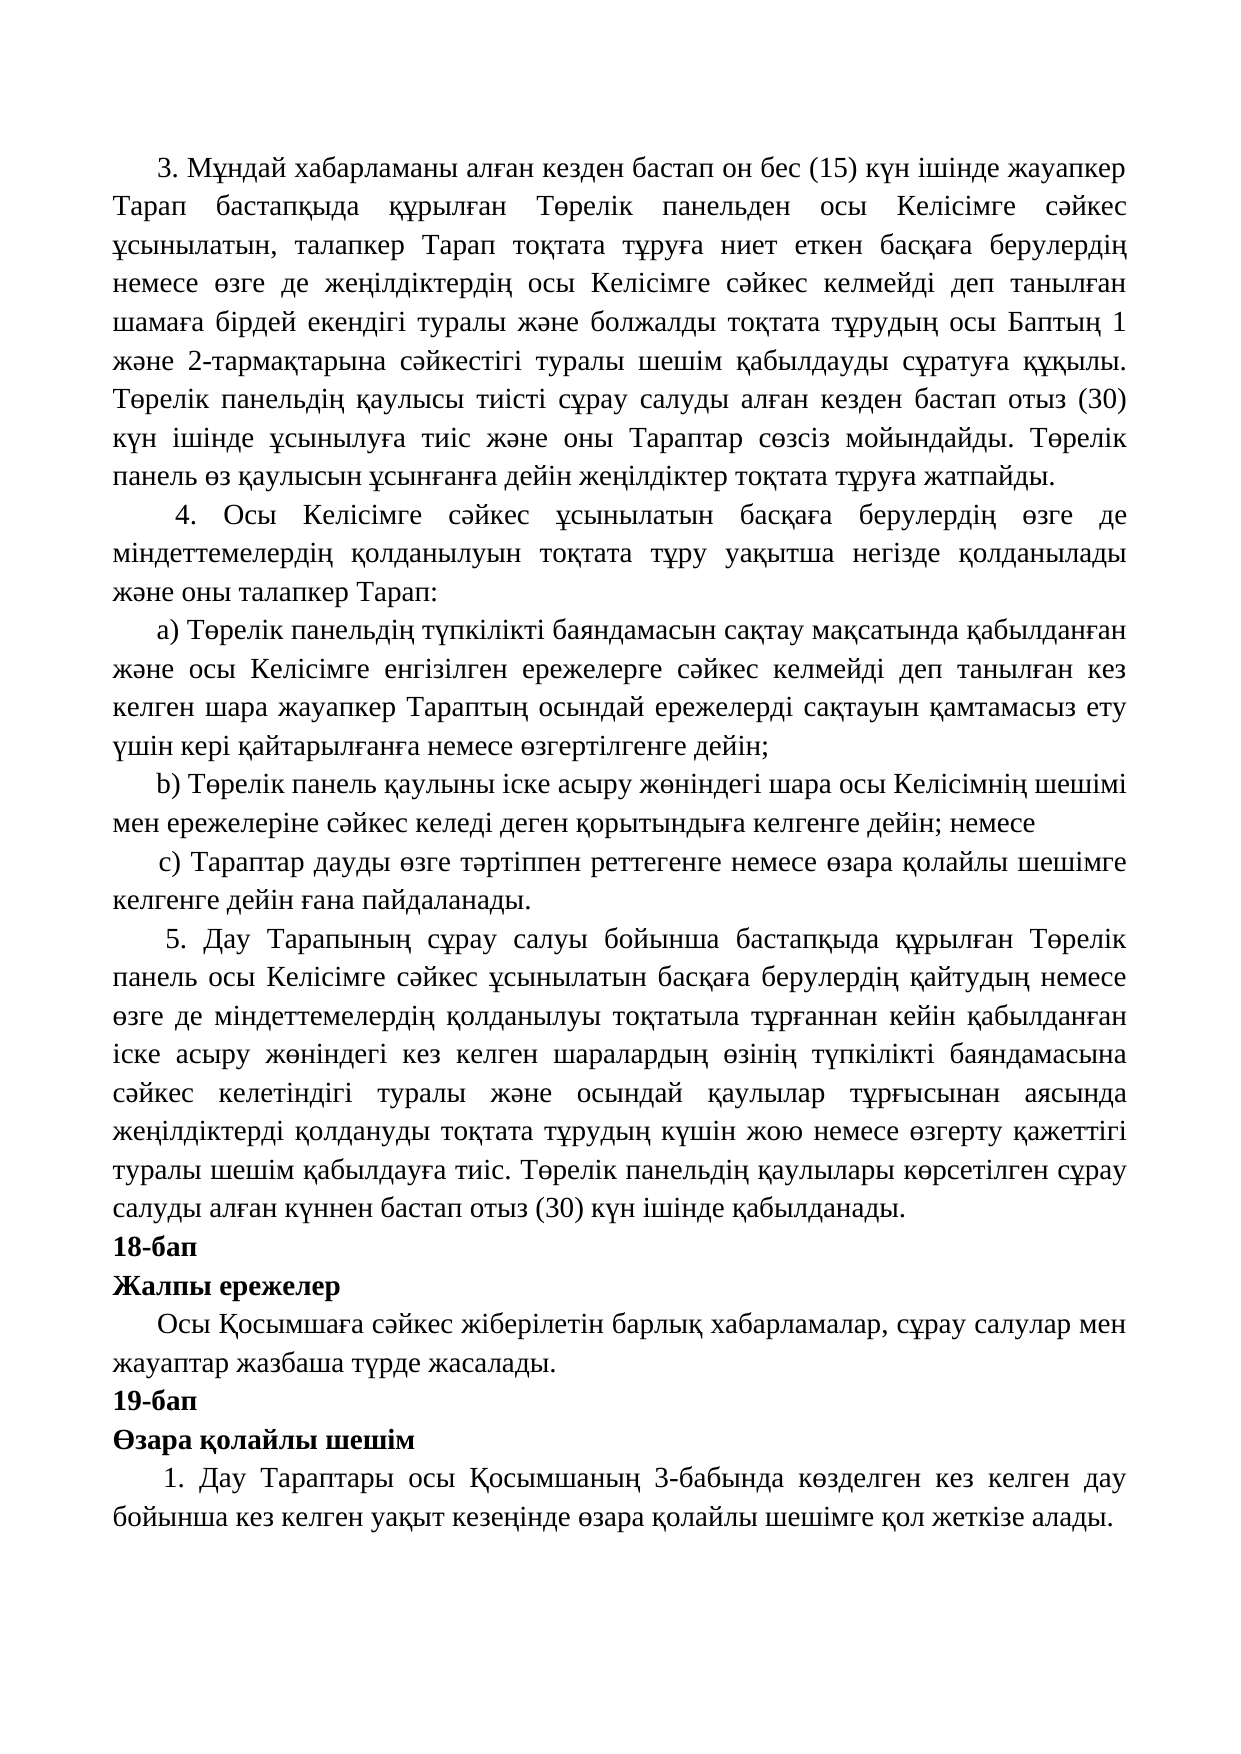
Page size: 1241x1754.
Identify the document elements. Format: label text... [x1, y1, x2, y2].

text 1. Дау Тараптары осы Қосымшаның 3-бабында көзделген кез келген дау бойынша кез келген уақыт кезеңінде өзара қолайлы шешімге қол жеткізе алады. [112, 1460, 1128, 1532]
text Осы Қосымшаға сәйкес жіберілетін барлық хабарламалар, сұрау салулар мен жауаптар жазбаша түрде жасалады. [112, 1306, 1128, 1378]
text Жалпы ережелер [112, 1268, 1128, 1301]
text а) Төрелік панельдің түпкілікті баяндамасын сақтау мақсатында қабылданған және осы Келісімге енгізілген ережелерге сәйкес келмейді деп танылған кез келген шара жауапкер Тараптың осындай ережелерді сақтауын қамтамасыз ету үшін кері қайтарылғанға немесе өзгертілгенге дейін; [112, 612, 1128, 762]
text 5. Дау Тарапының сұрау салуы бойынша бастапқыда құрылған Төрелік панель осы Келісімге сәйкес ұсынылатын басқаға берулердің қайтудың немесе өзге де міндеттемелердің қолданылуы тоқтатыла тұрғаннан кейін қабылданған іске асыру жөніндегі кез келген шаралардың өзінің түпкілікті баяндамасына сәйкес келетіндігі туралы және осындай қаулылар тұрғысынан аясында жеңілдіктерді қолдануды тоқтата тұрудың күшін жою немесе өзгерту қажеттігі туралы шешім қабылдауға тиіс. Төрелік панельдің қаулылары көрсетілген сұрау салуды алған күннен бастап отыз (30) күн ішінде қабылданады. [112, 921, 1128, 1224]
text Өзара қолайлы шешім [112, 1422, 1128, 1455]
text b) Төрелік панель қаулыны іске асыру жөніндегі шара осы Келісімнің шешімі мен ережелеріне сәйкес келеді деген қорытындыға келгенге дейін; немесе [112, 767, 1128, 839]
text 18-бап [112, 1229, 1128, 1263]
text c) Тараптар дауды өзге тәртіппен реттегенге немесе өзара қолайлы шешімге келгенге дейін ғана пайдаланады. [112, 844, 1128, 916]
text 3. Мұндай хабарламаны алған кезден бастап он бес (15) күн ішінде жауапкер Тарап бастапқыда құрылған Төрелік панельден осы Келісімге сәйкес ұсынылатын, талапкер Тарап тоқтата тұруға ниет еткен басқаға берулердің немесе өзге де жеңілдіктердің осы Келісімге сәйкес келмейді деп танылған шамаға бірдей екендігі туралы және болжалды тоқтата тұрудың осы Баптың 1 және 2-тармақтарына сәйкестігі туралы шешім қабылдауды сұратуға құқылы. Төрелік панельдің қаулысы тиісті сұрау салуды алған кезден бастап отыз (30) күн ішінде ұсынылуға тиіс және оны Тараптар сөзсіз мойындайды. Төрелік панель өз қаулысын ұсынғанға дейін жеңілдіктер тоқтата тұруға жатпайды. [112, 150, 1128, 492]
text 4. Осы Келісімге сәйкес ұсынылатын басқаға берулердің өзге де міндеттемелердің қолданылуын тоқтата тұру уақытша негізде қолданылады және оны талапкер Тарап: [112, 497, 1128, 607]
text 19-бап [112, 1383, 1128, 1417]
